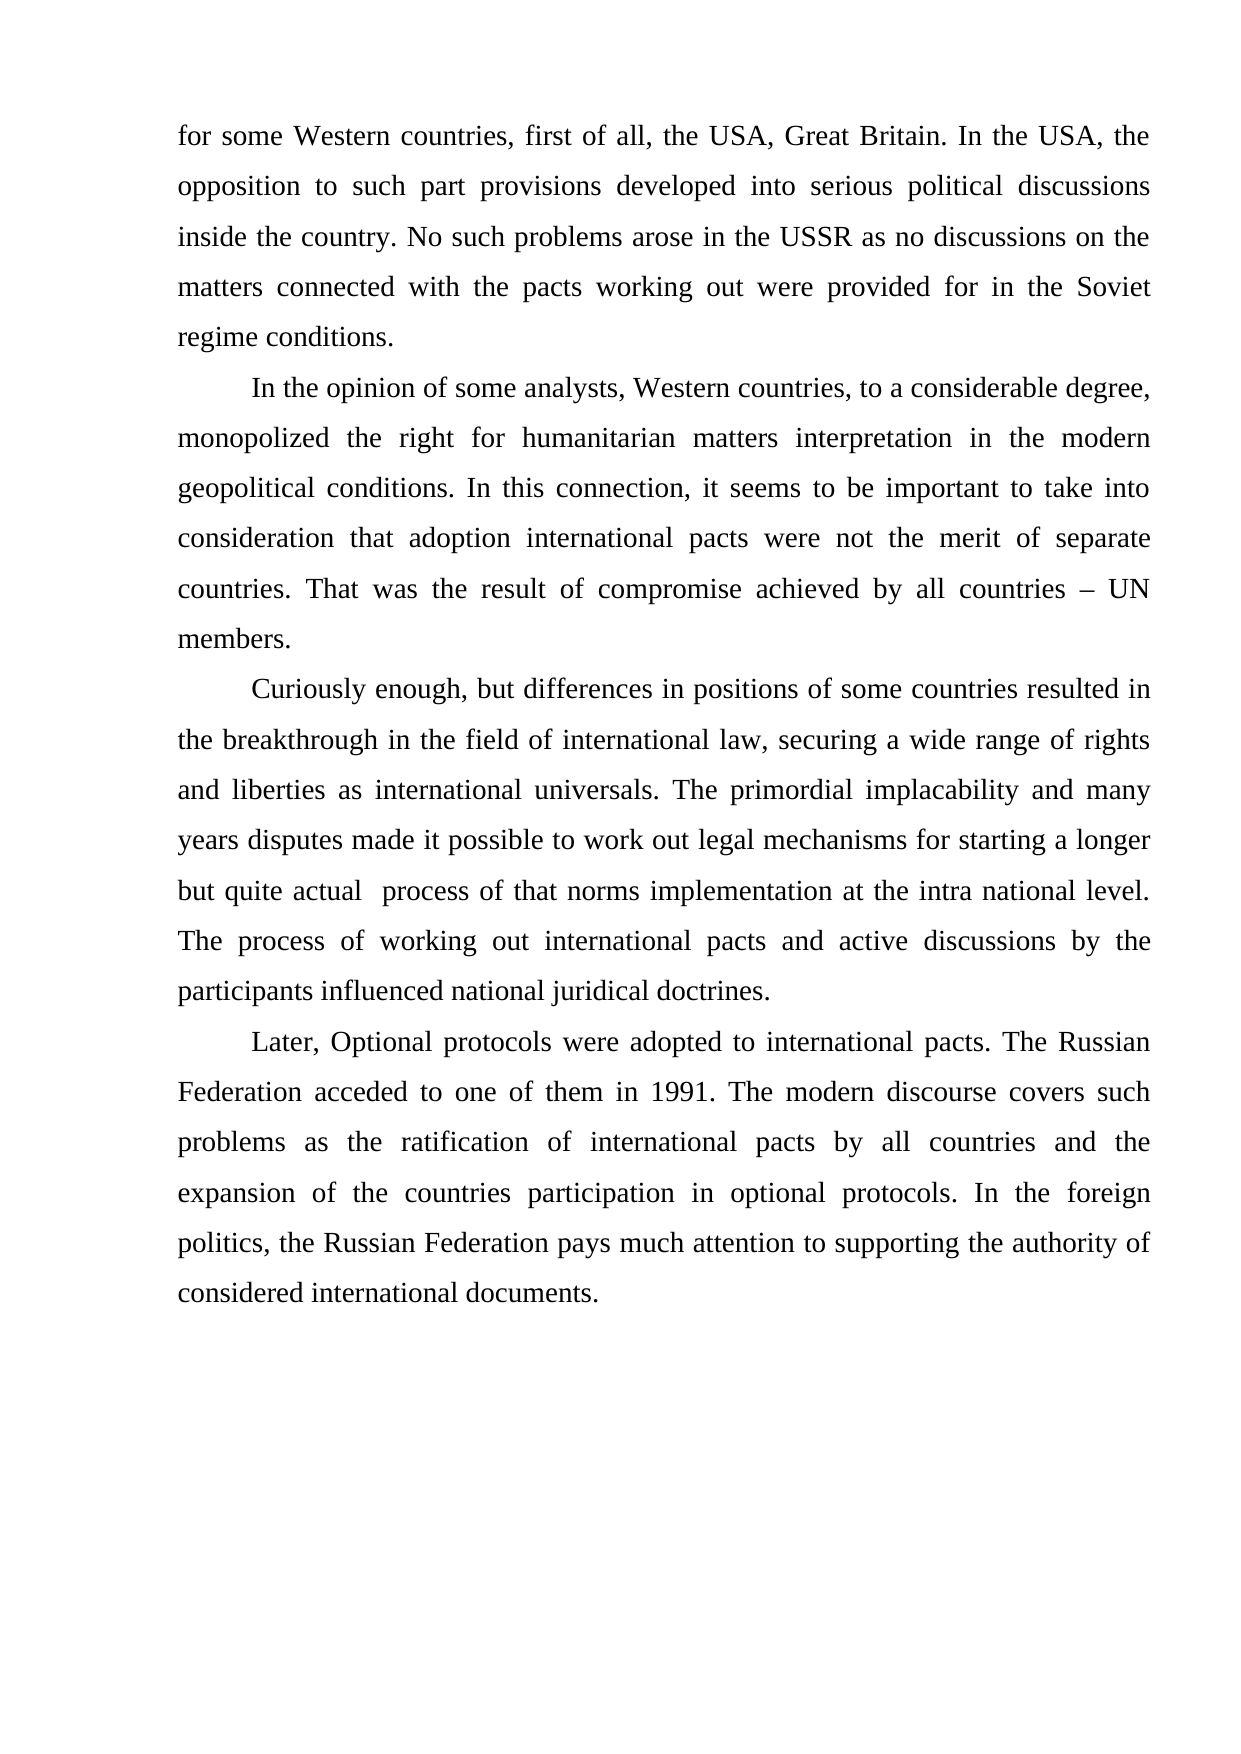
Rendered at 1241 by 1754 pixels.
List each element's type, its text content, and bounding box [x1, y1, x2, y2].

text Later, Optional protocols were adopted to international pacts. The Russian Federation acceded to one of them in 1991. The modern discourse covers such problems as the ratification of international pacts by all countries and the expansion of the countries participation in optional protocols. In the foreign politics, the Russian Federation pays much attention to supporting the authority of considered international documents. [177, 1024, 1152, 1309]
text In the opinion of some analysts, Western countries, to a considerable degree, monopolized the right for humanitarian matters interpretation in the modern geopolitical conditions. In this connection, it seems to be important to take into consideration that adoption international pacts were not the merit of separate countries. That was the result of compromise achieved by all countries – UN members. [177, 370, 1152, 655]
text Curiously enough, but differences in positions of some countries resulted in the breakthrough in the field of international law, securing a wide range of rights and liberties as international universals. The primordial implacability and many years disputes made it possible to work out legal mechanisms for starting a longer but quite actual process of that norms implementation at the intra national level. The process of working out international pacts and active discussions by the participants influenced national juridical doctrines. [177, 672, 1152, 1007]
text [177, 118, 1152, 353]
